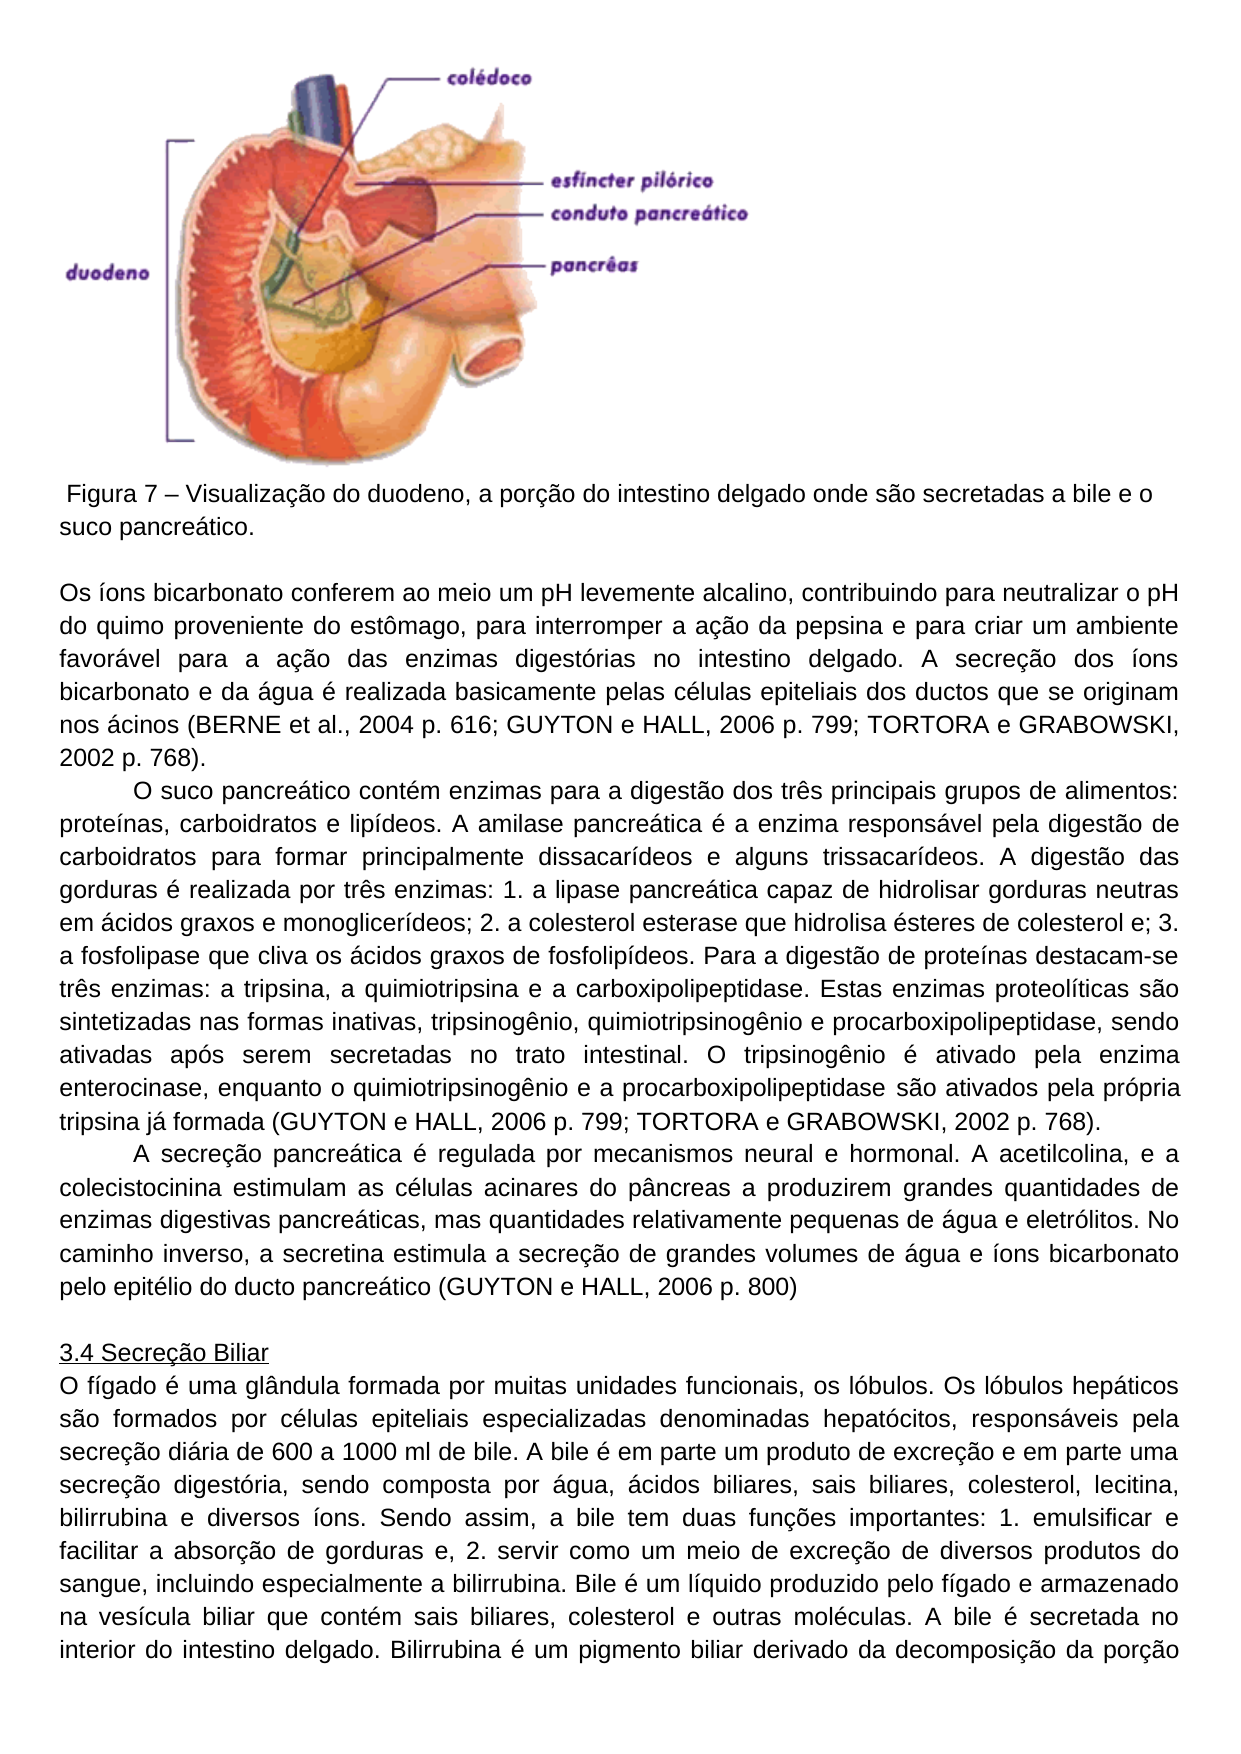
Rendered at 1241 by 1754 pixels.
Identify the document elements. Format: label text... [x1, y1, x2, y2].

text Figura 7 – Visualização do duodeno, a porção do intestino delgado onde são secretadas a bile e o suco pancreático. [59, 479, 1181, 541]
text Os íons bicarbonato conferem ao meio um pH levemente alcalino, contribuindo para neutralizar o pH do quimo proveniente do estômago, para interromper a ação da pepsina e para criar um ambiente favorável para a ação das enzimas digestórias no intestino delgado. A secreção dos íons bicarbonato e da água é realizada basicamente pelas células epiteliais dos ductos que se originam nos ácinos (BERNE et al., 2004 p. 616; GUYTON e HALL, 2006 p. 799; TORTORA e GRABOWSKI, 2002 p. 768). [59, 578, 1181, 772]
text A secreção pancreática é regulada por mecanismos neural e hormonal. A acetilcolina, e a colecistocinina estimulam as células acinares do pâncreas a produzirem grandes quantidades de enzimas digestivas pancreáticas, mas quantidades relativamente pequenas de água e eletrólitos. No caminho inverso, a secretina estimula a secreção de grandes volumes de água e íons bicarbonato pelo epitélio do ducto pancreático (GUYTON e HALL, 2006 p. 800) [59, 1139, 1181, 1300]
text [59, 1371, 1181, 1663]
text 3.4 Secreção Biliar [59, 1338, 1181, 1366]
text O suco pancreático contém enzimas para a digestão dos três principais grupos de alimentos: proteínas, carboidratos e lipídeos. A amilase pancreática é a enzima responsável pela digestão de carboidratos para formar principalmente dissacarídeos e alguns trissacarídeos. A digestão das gorduras é realizada por três enzimas: 1. a lipase pancreática capaz de hidrolisar gorduras neutras em ácidos graxos e monoglicerídeos; 2. a colesterol esterase que hidrolisa ésteres de colesterol e; 3. a fosfolipase que cliva os ácidos graxos de fosfolipídeos. Para a digestão de proteínas destacam-se três enzimas: a tripsina, a quimiotripsina e a carboxipolipeptidase. Estas enzimas proteolíticas são sintetizadas nas formas inativas, tripsinogênio, quimiotripsinogênio e procarboxipolipeptidase, sendo ativadas após serem secretadas no trato intestinal. O tripsinogênio é ativado pela enzima enterocinase, enquanto o quimiotripsinogênio e a procarboxipolipeptidase são ativados pela própria tripsina já formada (GUYTON e HALL, 2006 p. 799; TORTORA e GRABOWSKI, 2002 p. 768). [59, 776, 1181, 1135]
picture [59, 59, 763, 475]
